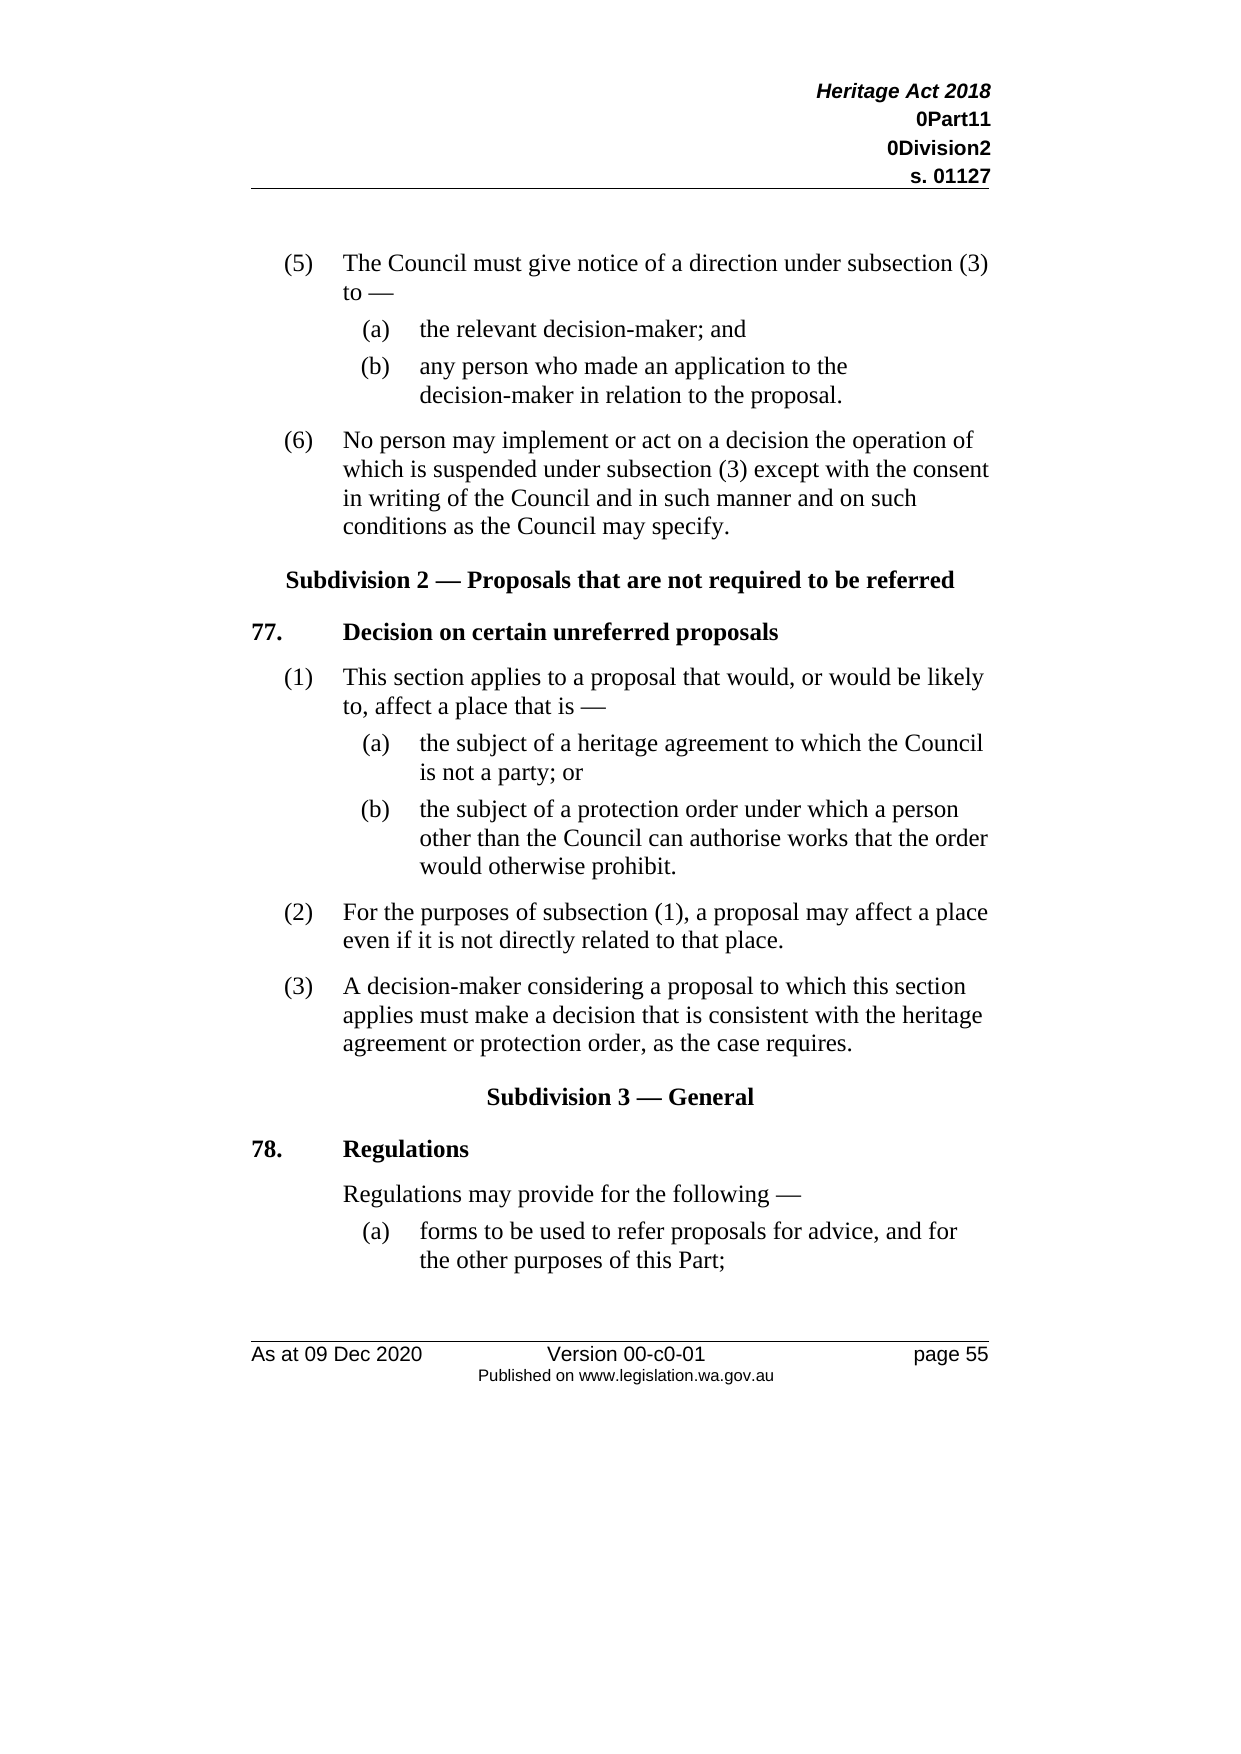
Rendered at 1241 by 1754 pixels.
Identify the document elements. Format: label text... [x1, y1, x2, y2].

text (a) the relevant decision-maker; and [251, 314, 989, 343]
text Regulations may provide for the following — [251, 1179, 989, 1208]
text (a) forms to be used to refer proposals for advice, and for the other purposes of this Part; [251, 1216, 989, 1274]
text (6) No person may implement or act on a decision the operation of which is suspended under subsection (3) except with the consent in writing of the Council and in such manner and on such conditions as the Council may specify. [251, 425, 989, 540]
text (b) any person who made an application to the decision-maker in relation to the proposal. [251, 351, 989, 408]
subtitle Subdivision 2 — Proposals that are not required to be referred [251, 565, 989, 594]
text (3) A decision-maker considering a proposal to which this section applies must make a decision that is consistent with the heritage agreement or protection order, as the case requires. [251, 971, 989, 1057]
subtitle Subdivision 3 — General [251, 1082, 989, 1111]
subtitle 77. Decision on certain unreferred proposals [251, 617, 989, 646]
subtitle 78. Regulations [251, 1134, 989, 1163]
text (2) For the purposes of subsection (1), a proposal may affect a place even if it is not directly related to that place. [251, 897, 989, 954]
text (1) This section applies to a proposal that would, or would be likely to, affect a place that is — [251, 662, 989, 720]
text (a) the subject of a heritage agreement to which the Council is not a party; or [251, 728, 989, 786]
text (b) the subject of a protection order under which a person other than the Council can authorise works that the order would otherwise prohibit. [251, 794, 989, 880]
text (5) The Council must give notice of a direction under subsection (3) to — [251, 248, 989, 306]
